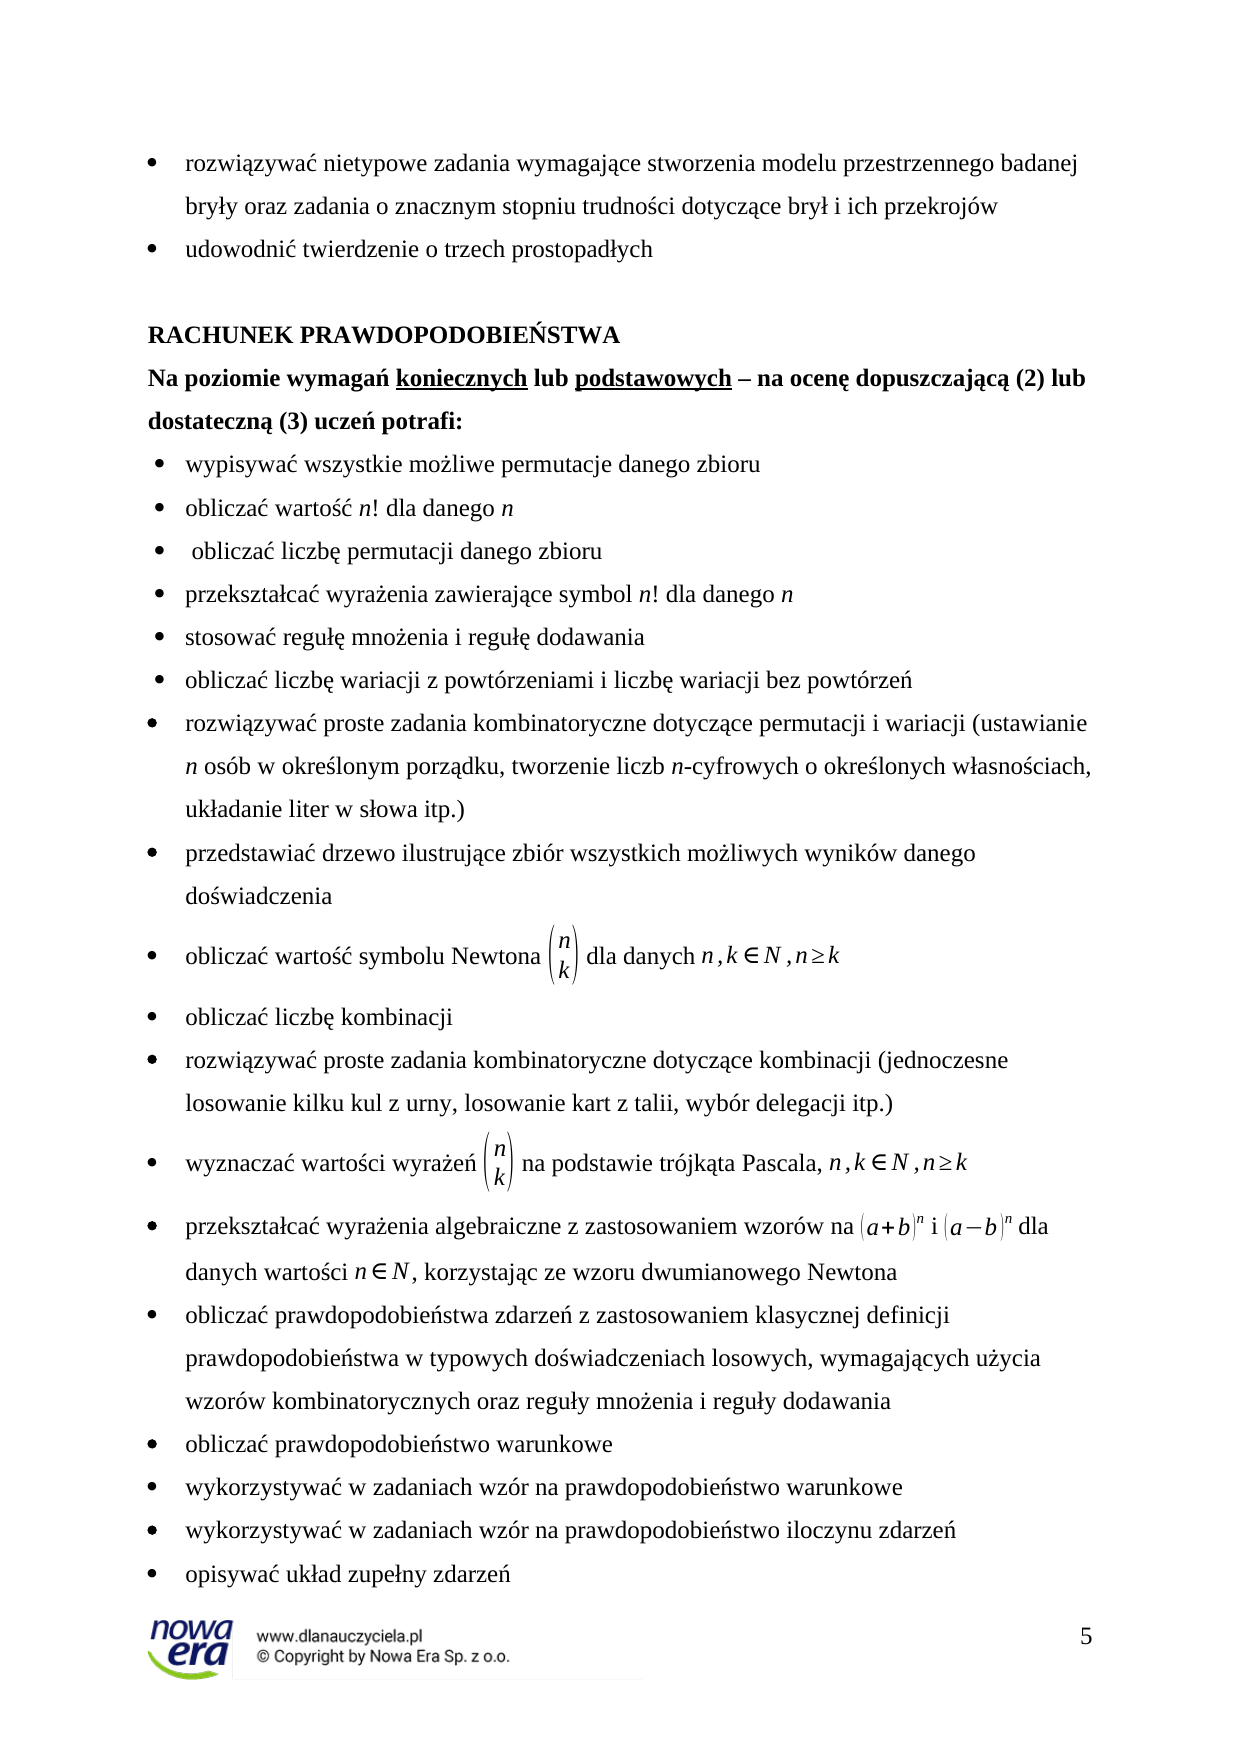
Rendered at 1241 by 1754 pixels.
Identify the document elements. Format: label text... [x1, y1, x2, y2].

list obliczać prawdopodobieństwa zdarzeń z zastosowaniem klasycznej definicji prawdopodobieństwa w typowych doświadczeniach losowych, wymagających użycia wzorów kombinatorycznych oraz reguły mnożenia i reguły dodawania [148, 1300, 1093, 1415]
list przekształcać wyrażenia zawierające symbol n! dla danego n [155, 579, 1093, 608]
list obliczać liczbę kombinacji [148, 1002, 1093, 1030]
list przedstawiać drzewo ilustrujące zbiór wszystkich możliwych wyników danego doświadczenia [148, 838, 1093, 909]
list obliczać wartość symbolu Newtona dla danych [148, 924, 1093, 987]
list wykorzystywać w zadaniach wzór na prawdopodobieństwo warunkowe [148, 1472, 1093, 1501]
list przekształcać wyrażenia algebraiczne z zastosowaniem wzorów na i dla danych wartości , korzystając ze wzoru dwumianowego Newtona [148, 1209, 1093, 1286]
list udowodnić twierdzenie o trzech prostopadłych [148, 234, 1093, 263]
list obliczać liczbę wariacji z powtórzeniami i liczbę wariacji bez powtórzeń [155, 665, 1093, 694]
list obliczać wartość n! dla danego n [155, 493, 1093, 521]
picture [147, 1620, 645, 1681]
list obliczać liczbę permutacji danego zbioru [155, 536, 1093, 564]
list rozwiązywać proste zadania kombinatoryczne dotyczące kombinacji (jednoczesne losowanie kilku kul z urny, losowanie kart z talii, wybór delegacji itp.) [148, 1045, 1093, 1117]
list wykorzystywać w zadaniach wzór na prawdopodobieństwo iloczynu zdarzeń [148, 1516, 1093, 1544]
text Na poziomie wymagań koniecznych lub podstawowych – na ocenę dopuszczającą (2) lub dostateczną (3) uczeń potrafi: [148, 363, 1093, 435]
list obliczać prawdopodobieństwo warunkowe [148, 1429, 1093, 1458]
list stosować regułę mnożenia i regułę dodawania [155, 622, 1093, 651]
text RACHUNEK PRAWDOPODOBIEŃSTWA [148, 320, 1093, 349]
list rozwiązywać nietypowe zadania wymagające stworzenia modelu przestrzennego badanej bryły oraz zadania o znacznym stopniu trudności dotyczące brył i ich przekrojów [148, 148, 1093, 219]
list wyznaczać wartości wyrażeń na podstawie trójkąta Pascala, [148, 1131, 1093, 1194]
list wypisywać wszystkie możliwe permutacje danego zbioru [155, 449, 1093, 478]
list opisywać układ zupełny zdarzeń [148, 1559, 1093, 1587]
list rozwiązywać proste zadania kombinatoryczne dotyczące permutacji i wariacji (ustawianie n osób w określonym porządku, tworzenie liczb n-cyfrowych o określonych własnościach, układanie liter w słowa itp.) [148, 708, 1093, 823]
